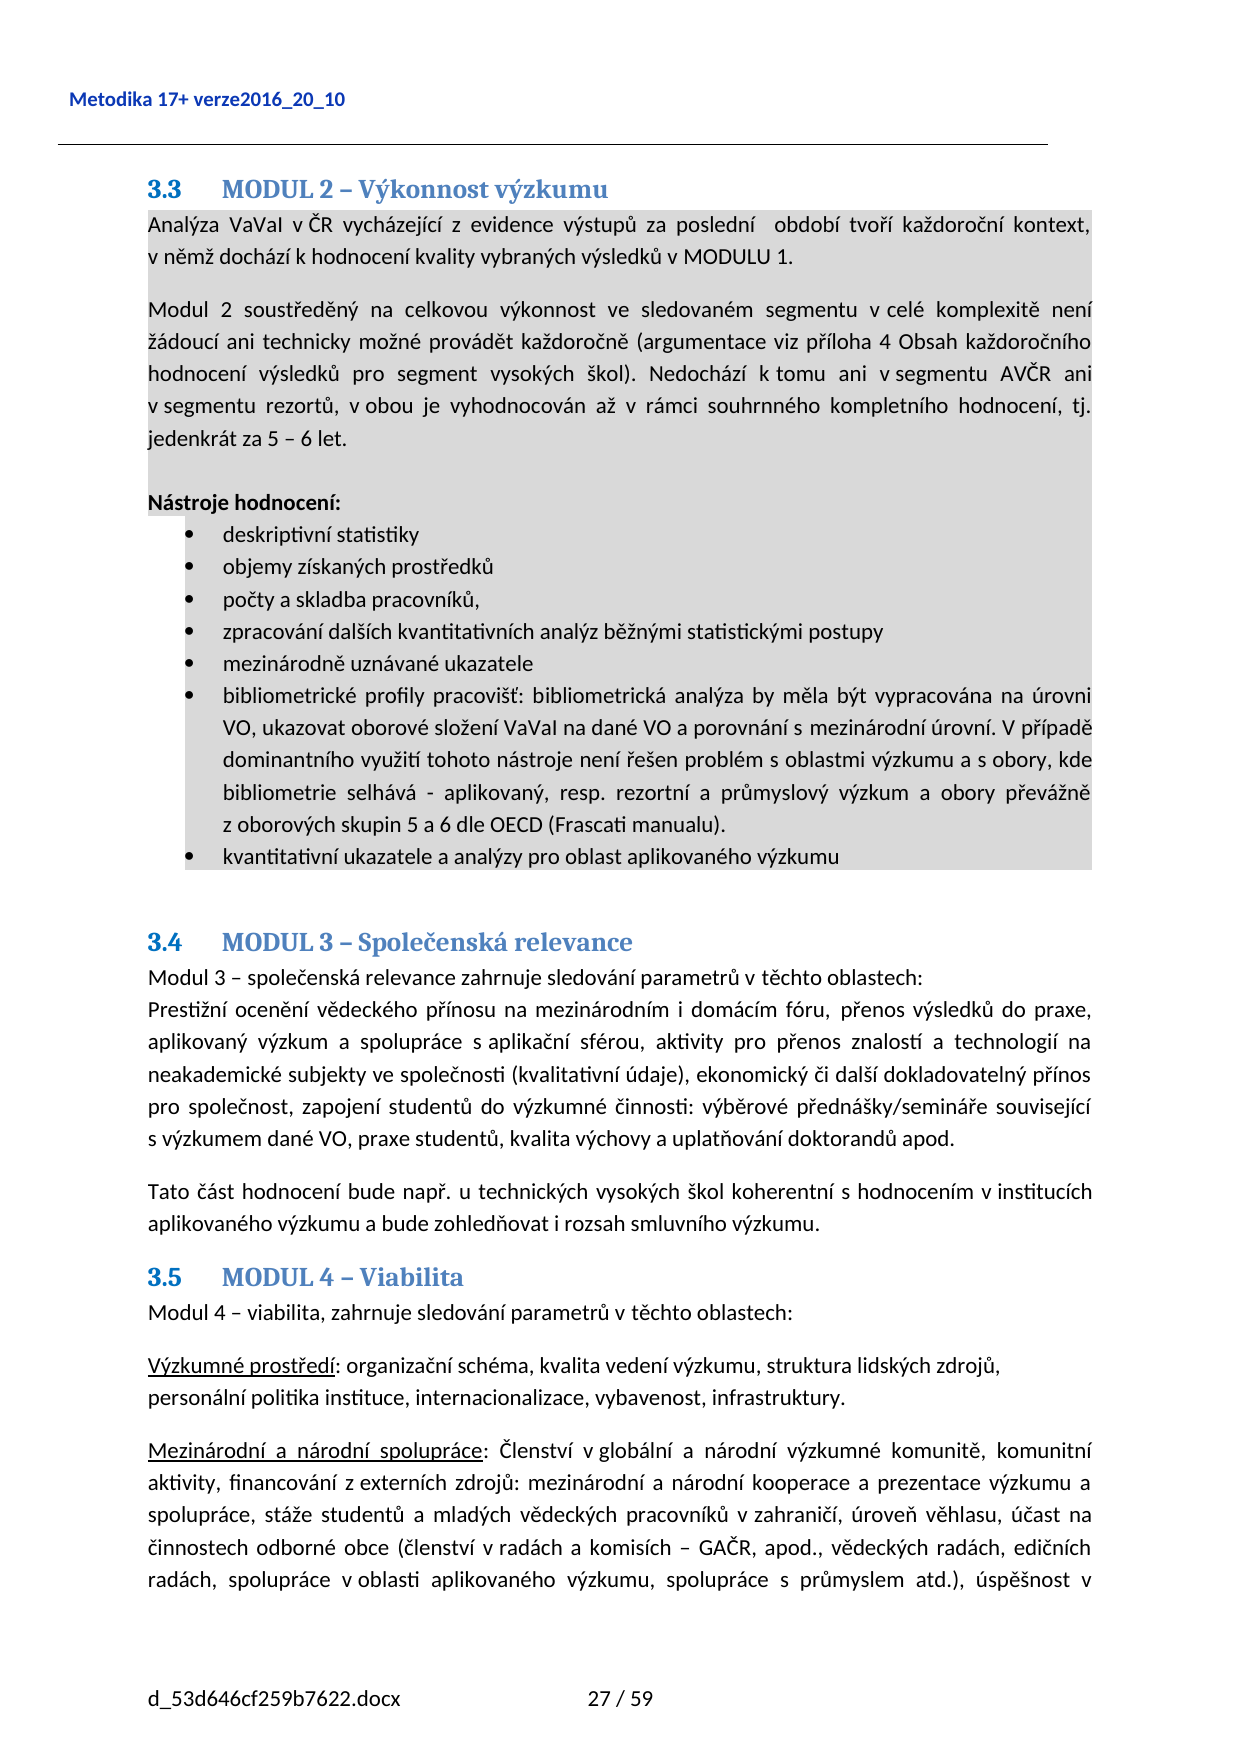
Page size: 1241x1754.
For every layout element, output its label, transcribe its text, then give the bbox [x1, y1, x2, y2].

list objemy získaných prostředků [185, 552, 1092, 581]
text Modul 3 – společenská relevance zahrnuje sledování parametrů v těchto oblastech: [148, 963, 1092, 991]
subtitle MODUL 2 – Výkonnost výzkumu [148, 174, 1092, 205]
list bibliometrické profily pracovišť: bibliometrická analýza by měla být vypracována na úrovni VO, ukazovat oborové složení VaVaI na dané VO a porovnání s mezinárodní úrovní. V případě dominantního využití tohoto nástroje není řešen problém s oblastmi výzkumu a s obory, kde bibliometrie selhává - aplikovaný, resp. rezortní a průmyslový výzkum a obory převážně z oborových skupin 5 a 6 dle OECD (Frascati manualu). [185, 681, 1092, 838]
text Analýza VaVaI v ČR vycházející z evidence výstupů za poslední období tvoří každoroční kontext, v němž dochází k hodnocení kvality vybraných výsledků v MODULU 1. [148, 210, 1092, 270]
text Výzkumné prostředí: organizační schéma, kvalita vedení výzkumu, struktura lidských zdrojů, personální politika instituce, internacionalizace, vybavenost, infrastruktury. [148, 1351, 1092, 1411]
text Modul 2 soustředěný na celkovou výkonnost ve sledovaném segmentu v celé komplexitě není žádoucí ani technicky možné provádět každoročně (argumentace viz příloha 4 Obsah každoročního hodnocení výsledků pro segment vysokých škol). Nedochází k tomu ani v segmentu AVČR ani v segmentu rezortů, v obou je vyhodnocován až v rámci souhrnného kompletního hodnocení, tj. jedenkrát za 5 – 6 let. [148, 295, 1092, 452]
subtitle MODUL 3 – Společenská relevance [148, 927, 1092, 958]
list deskriptivní statistiky [185, 520, 1092, 548]
list počty a skladba pracovníků, [185, 585, 1092, 613]
text Prestižní ocenění vědeckého přínosu na mezinárodním i domácím fóru, přenos výsledků do praxe, aplikovaný výzkum a spolupráce s aplikační sférou, aktivity pro přenos znalostí a technologií na neakademické subjekty ve společnosti (kvalitativní údaje), ekonomický či další dokladovatelný přínos pro společnost, zapojení studentů do výzkumné činnosti: výběrové přednášky/semináře související s výzkumem dané VO, praxe studentů, kvalita výchovy a uplatňování doktorandů apod. [148, 995, 1092, 1152]
list kvantitativní ukazatele a analýzy pro oblast aplikovaného výzkumu [185, 842, 1092, 870]
list zpracování dalších kvantitativních analýz běžnými statistickými postupy [185, 617, 1092, 645]
subtitle MODUL 4 – Viabilita [148, 1262, 1092, 1293]
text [148, 1436, 1092, 1593]
text Nástroje hodnocení: [148, 488, 1092, 516]
text Tato část hodnocení bude např. u technických vysokých škol koherentní s hodnocením v institucích aplikovaného výzkumu a bude zohledňovat i rozsah smluvního výzkumu. [148, 1177, 1092, 1237]
list mezinárodně uznávané ukazatele [185, 649, 1092, 677]
text Modul 4 – viabilita, zahrnuje sledování parametrů v těchto oblastech: [148, 1298, 1092, 1326]
